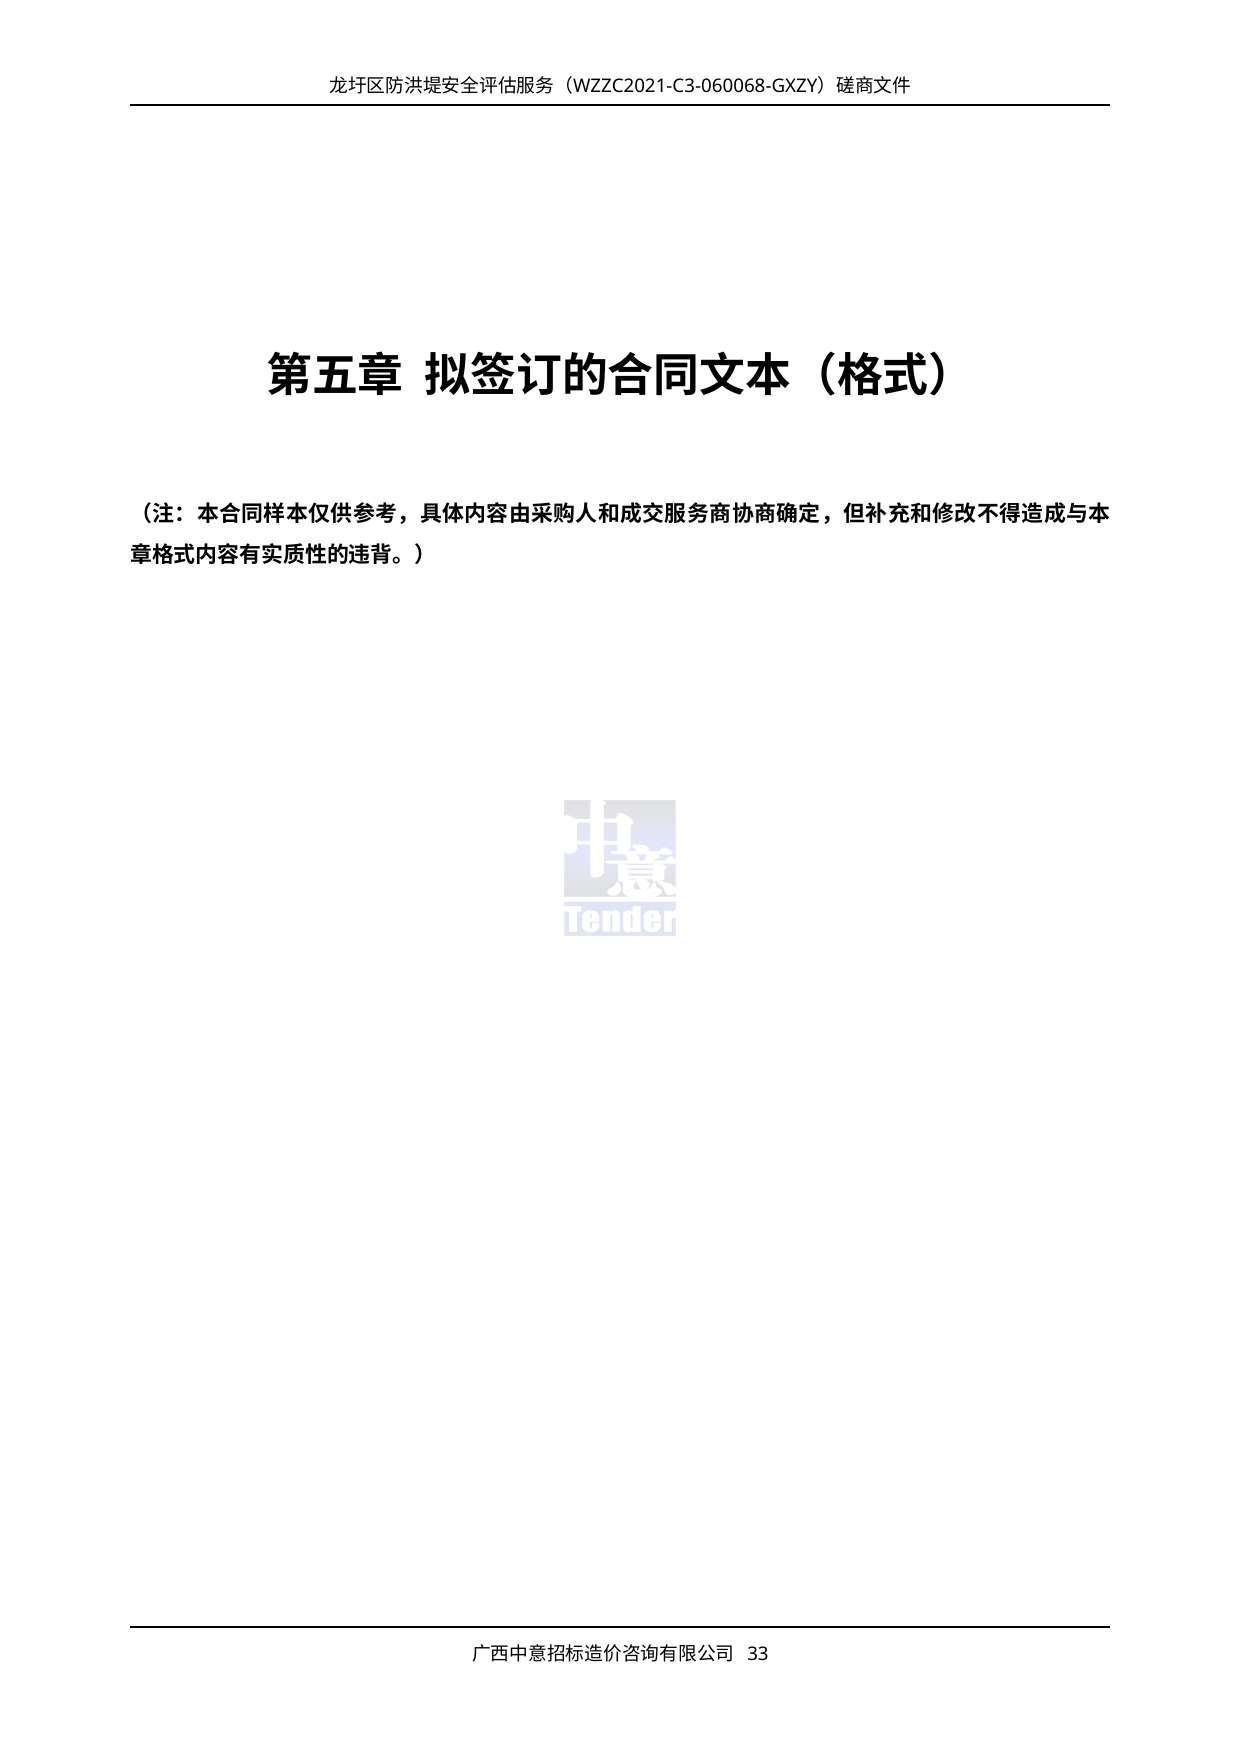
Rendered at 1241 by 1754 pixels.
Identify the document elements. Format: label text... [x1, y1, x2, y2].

subtitle 第五章 拟签订的合同文本（格式） [130, 338, 1110, 404]
text （注：本合同样本仅供参考，具体内容由采购人和成交服务商协商确定，但补充和修改不得造成与本章格式内容有实质性的违背。） [130, 446, 1110, 571]
